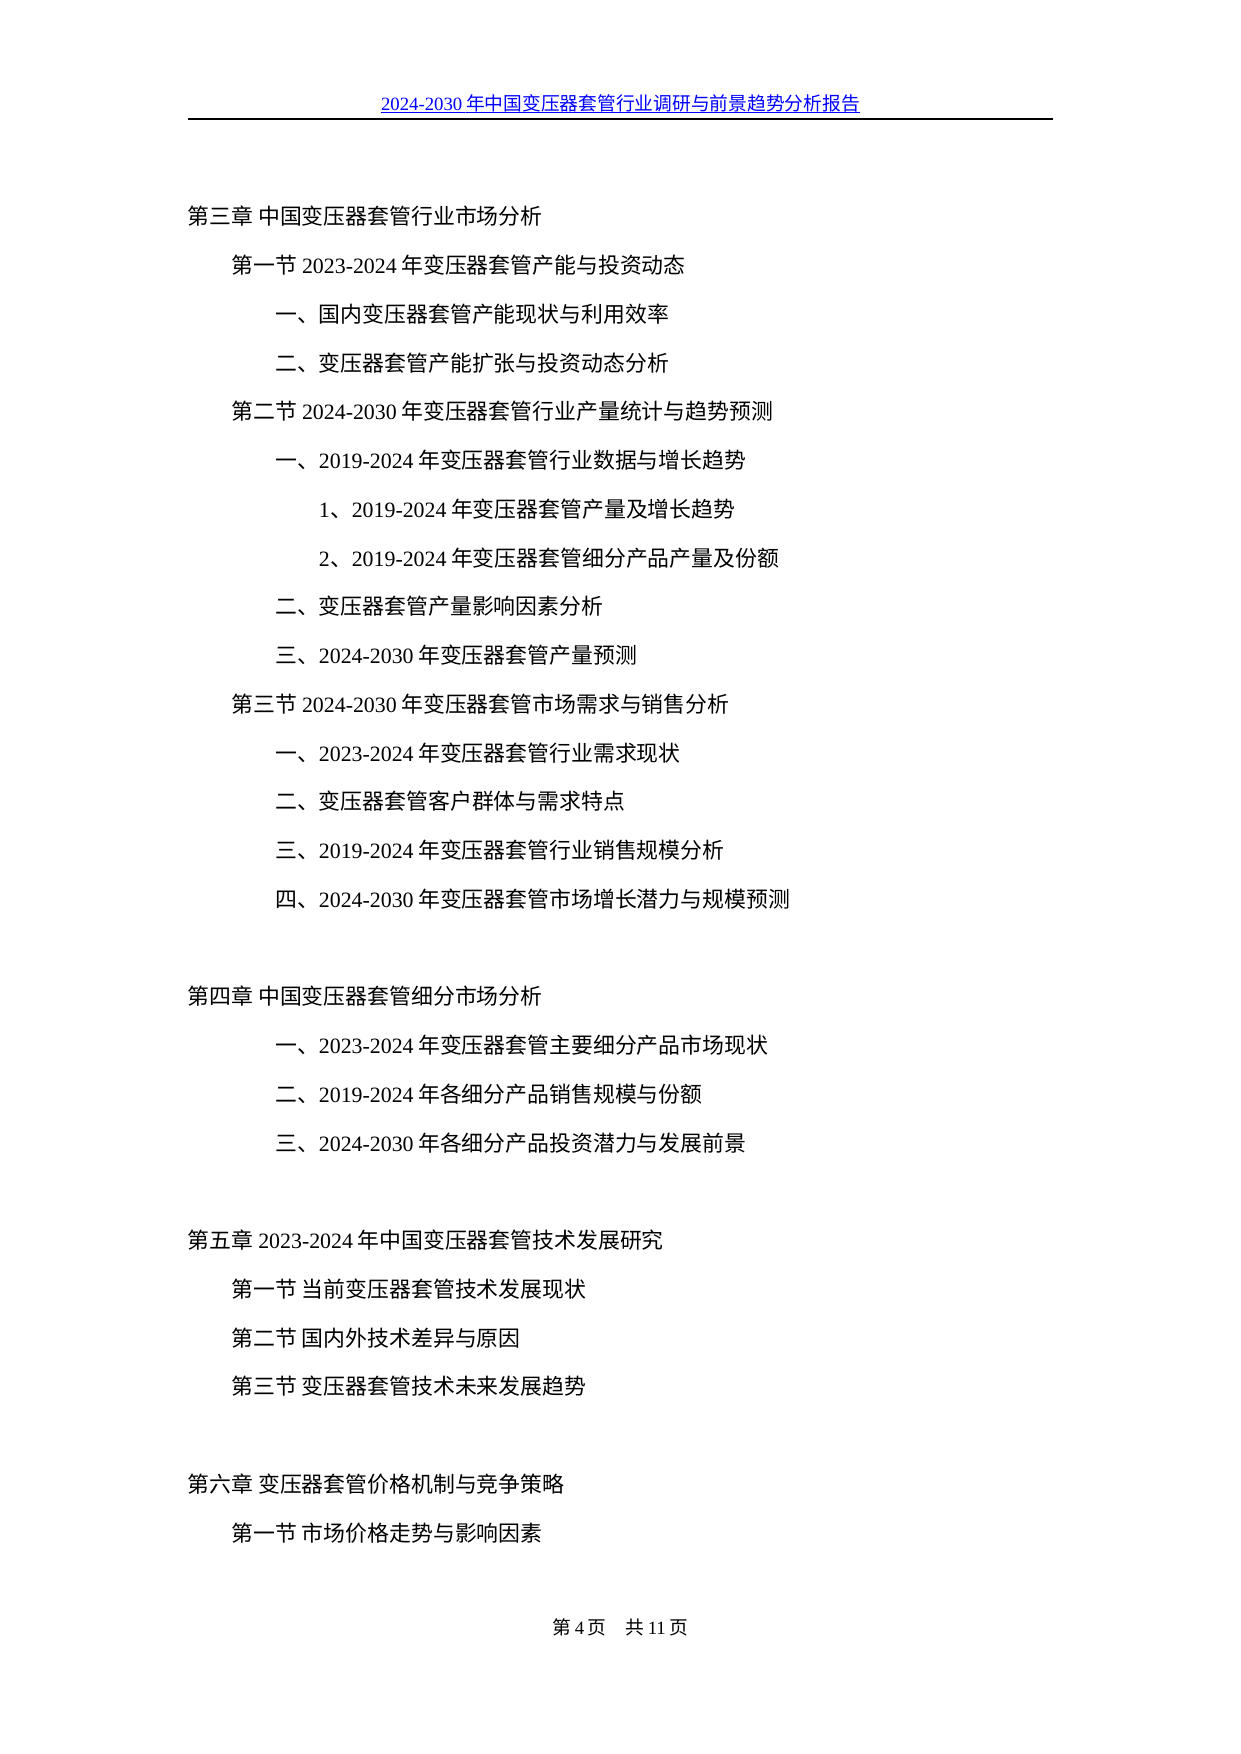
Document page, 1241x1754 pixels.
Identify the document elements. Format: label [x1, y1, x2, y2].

text [187, 150, 1053, 1548]
